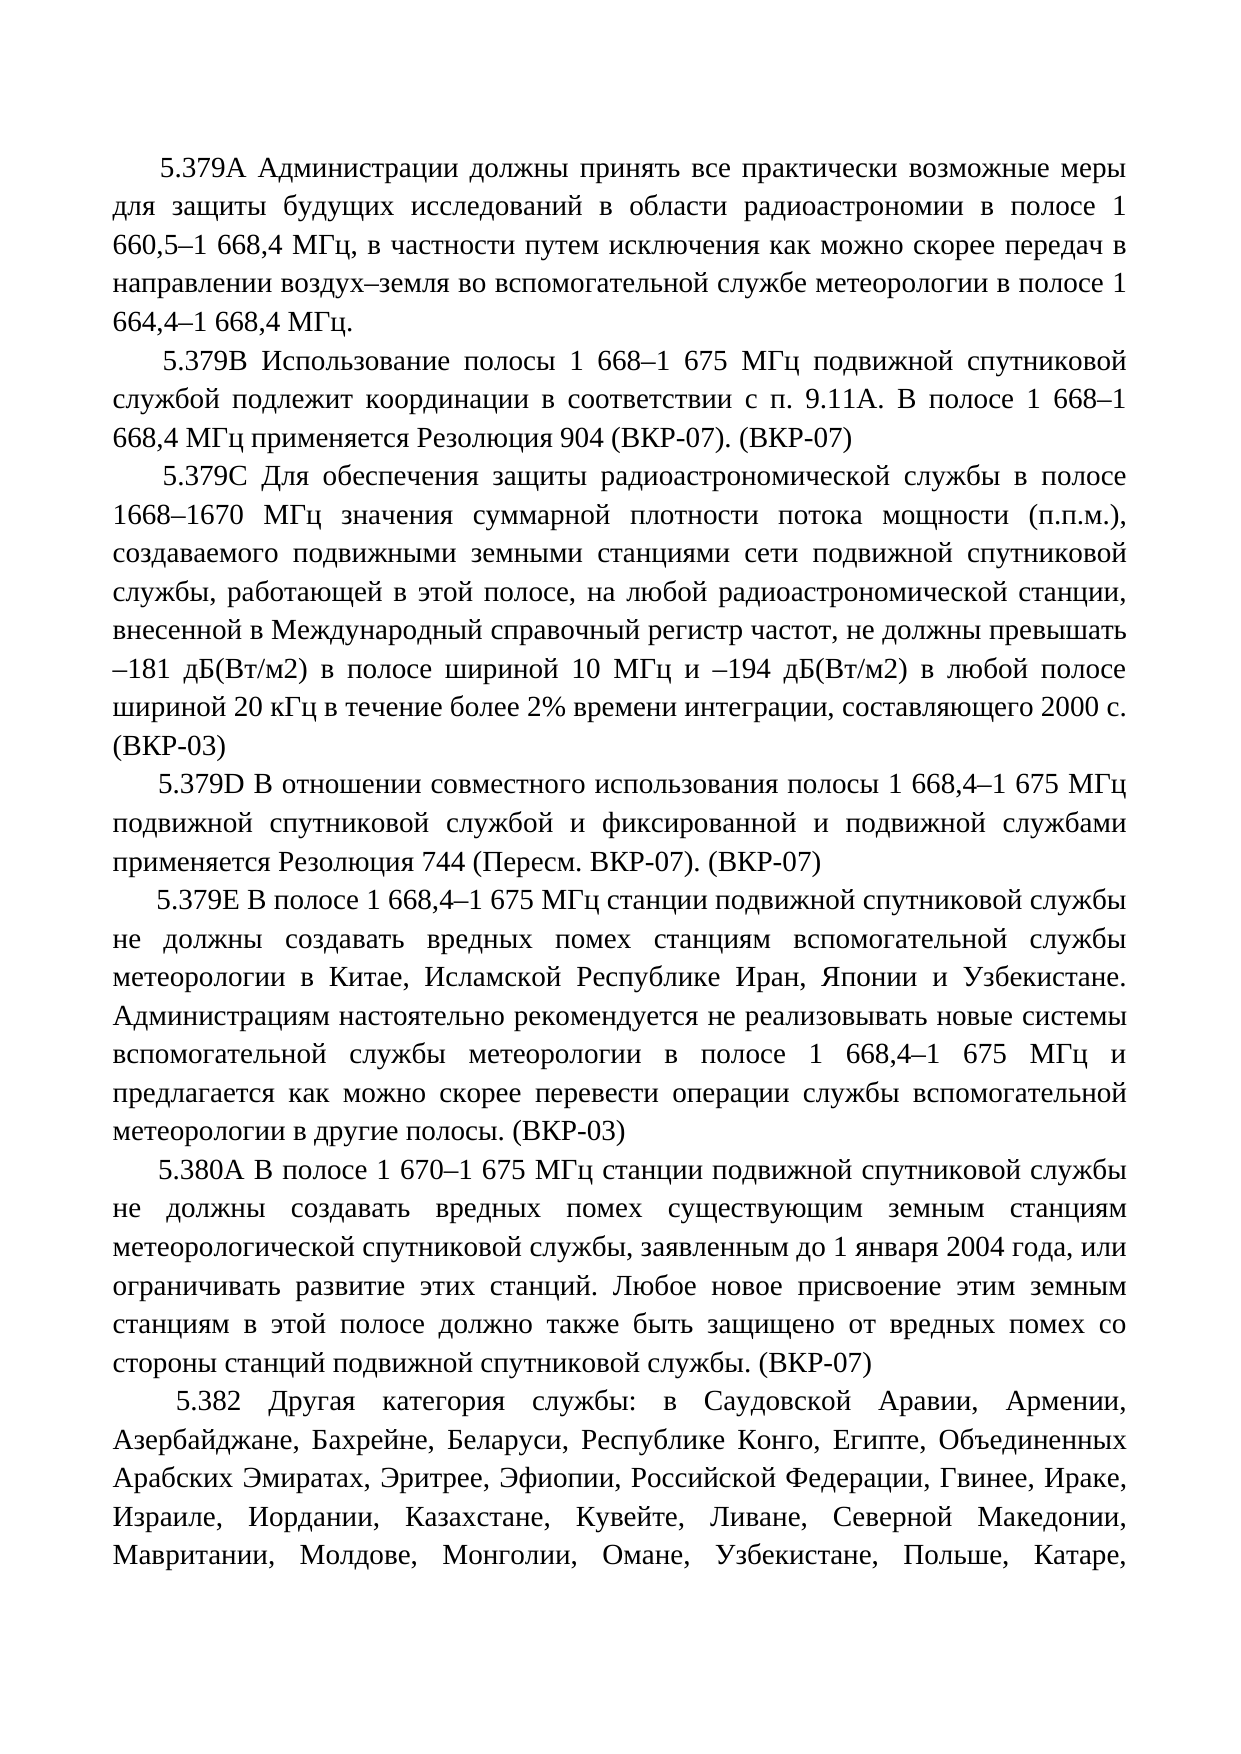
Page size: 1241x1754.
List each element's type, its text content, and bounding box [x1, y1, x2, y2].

text 5.379D В отношении совместного использования полосы 1 668,4–1 675 МГц подвижной спутниковой службой и фиксированной и подвижной службами применяется Резолюция 744 (Пересм. ВКР-07). (ВКР-07) [112, 767, 1128, 877]
text 5.379A Администрации должны принять все практически возможные меры для защиты будущих исследований в области радиоастрономии в полосе 1 660,5–1 668,4 МГц, в частности путем исключения как можно скорее передач в направлении воздух–земля во вспомогательной службе метеорологии в полосе 1 664,4–1 668,4 МГц. [112, 150, 1128, 338]
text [112, 1383, 1128, 1571]
text 5.379В Использование полосы 1 668–1 675 МГц подвижной спутниковой службой подлежит координации в соответствии с п. 9.11А. В полосе 1 668–1 668,4 МГц применяется Резолюция 904 (ВКР-07). (ВКР-07) [112, 343, 1128, 453]
text 5.380A В полосе 1 670–1 675 МГц станции подвижной спутниковой службы не должны создавать вредных помех существующим земным станциям метеорологической спутниковой службы, заявленным до 1 января 2004 года, или ограничивать развитие этих станций. Любое новое присвоение этим земным станциям в этой полосе должно также быть защищено от вредных помех со стороны станций подвижной спутниковой службы. (ВКР-07) [112, 1152, 1128, 1378]
text 5.379E В полосе 1 668,4–1 675 МГц станции подвижной спутниковой службы не должны создавать вредных помех станциям вспомогательной службы метеорологии в Китае, Исламской Республике Иран, Японии и Узбекистане. Администрациям настоятельно рекомендуется не реализовывать новые системы вспомогательной службы метеорологии в полосе 1 668,4–1 675 МГц и предлагается как можно скорее перевести операции службы вспомогательной метеорологии в другие полосы. (ВКР-03) [112, 882, 1128, 1147]
text 5.379C Для обеспечения защиты радиоастрономической службы в полосе 1668–1670 МГц значения суммарной плотности потока мощности (п.п.м.), создаваемого подвижными земными станциями сети подвижной спутниковой службы, работающей в этой полосе, на любой радиоастрономической станции, внесенной в Международный справочный регистр частот, не должны превышать –181 дБ(Вт/м2) в полосе шириной 10 МГц и –194 дБ(Вт/м2) в любой полосе шириной 20 кГц в течение более 2% времени интеграции, составляющего 2000 с. (ВКР-03) [112, 458, 1128, 762]
